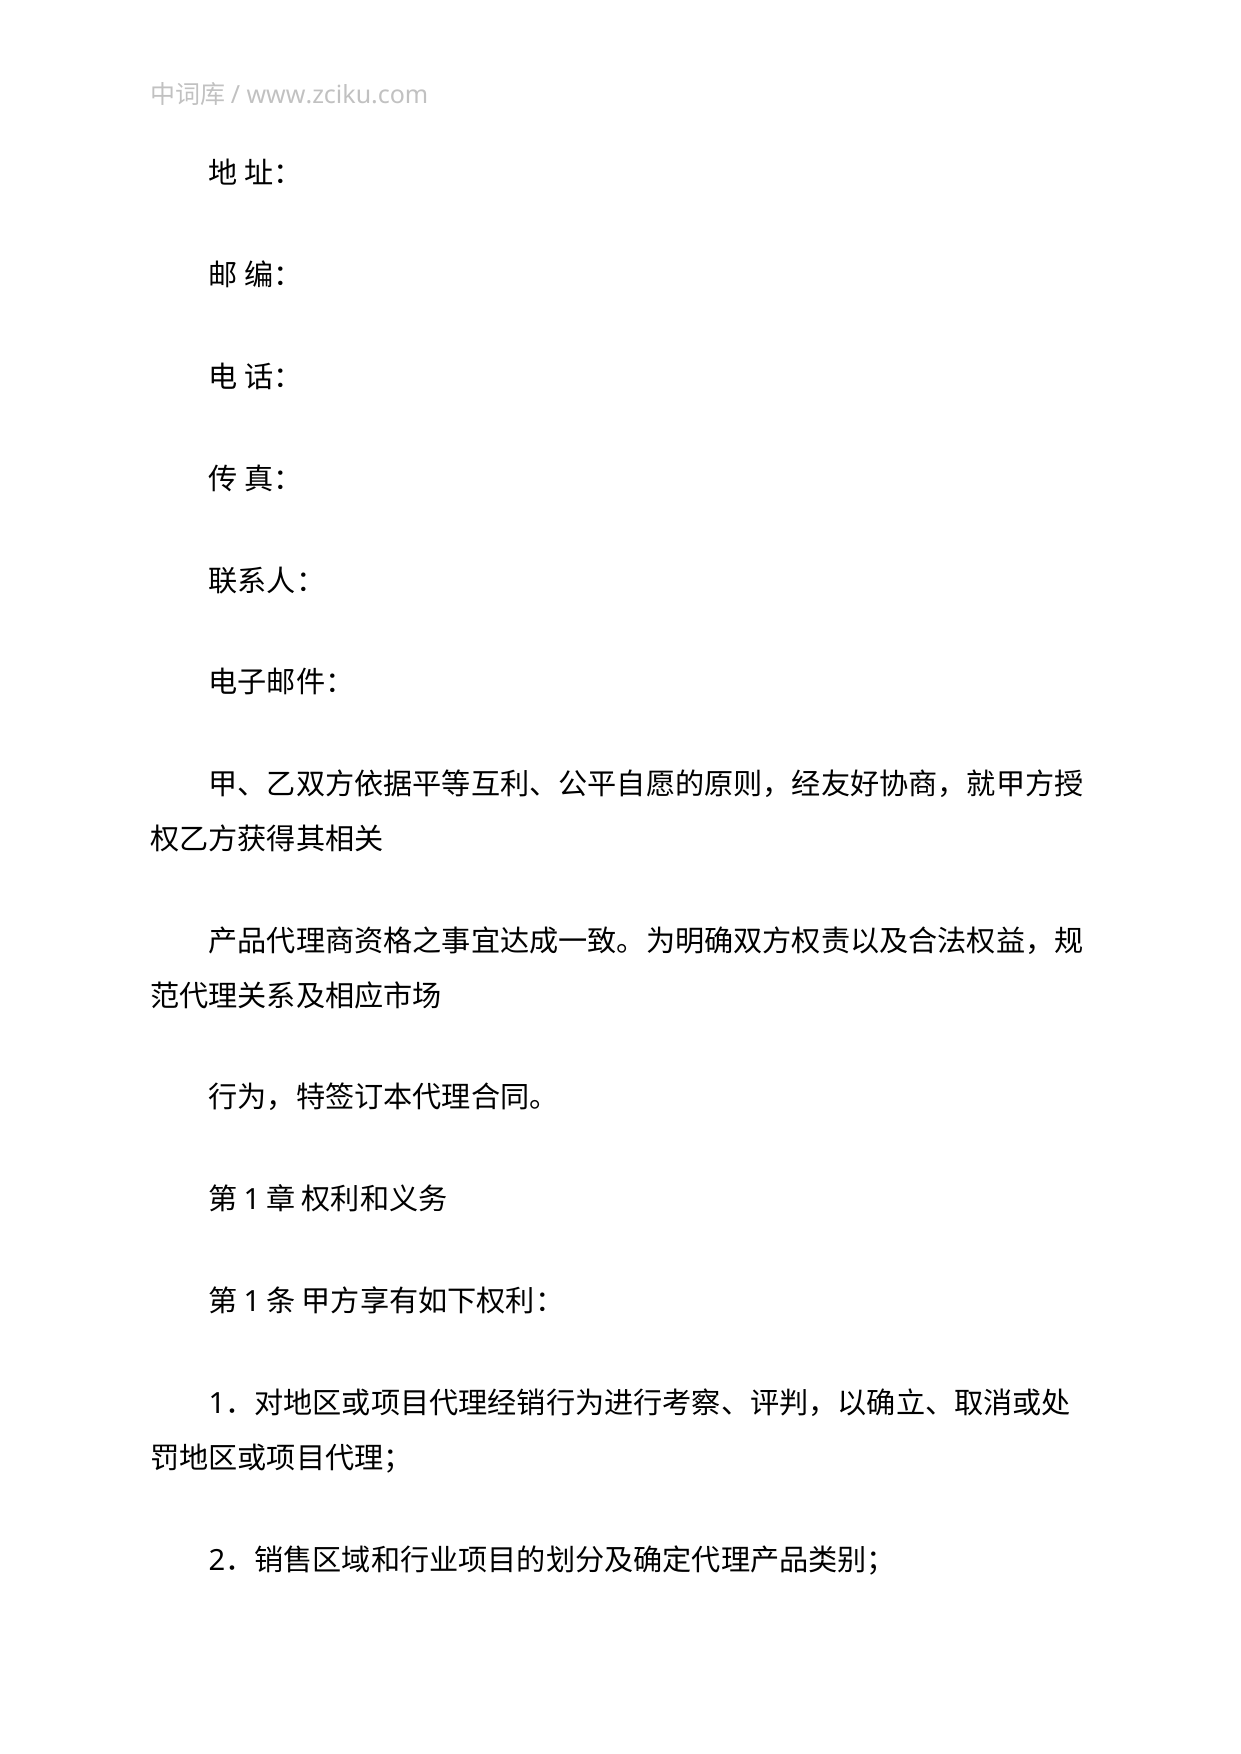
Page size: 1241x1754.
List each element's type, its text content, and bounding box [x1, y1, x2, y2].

text 2．销售区域和行业项目的划分及确定代理产品类别； [150, 1536, 1090, 1579]
text 第1条 甲方享有如下权利： [150, 1278, 1090, 1320]
text 联系人： [150, 557, 1090, 599]
text 产品代理商资格之事宜达成一致。为明确双方权责以及合法权益，规范代理关系及相应市场 [150, 917, 1090, 1014]
text 行为，特签订本代理合同。 [150, 1074, 1090, 1116]
text 传 真： [150, 455, 1090, 498]
text 地 址： [150, 150, 1090, 192]
text 1．对地区或项目代理经销行为进行考察、评判，以确立、取消或处罚地区或项目代理； [150, 1380, 1090, 1477]
text 邮 编： [150, 252, 1090, 294]
text 第1章 权利和义务 [150, 1176, 1090, 1218]
text 电子邮件： [150, 659, 1090, 701]
text 电 话： [150, 353, 1090, 396]
text 甲、乙双方依据平等互利、公平自愿的原则，经友好协商，就甲方授权乙方获得其相关 [150, 761, 1090, 858]
